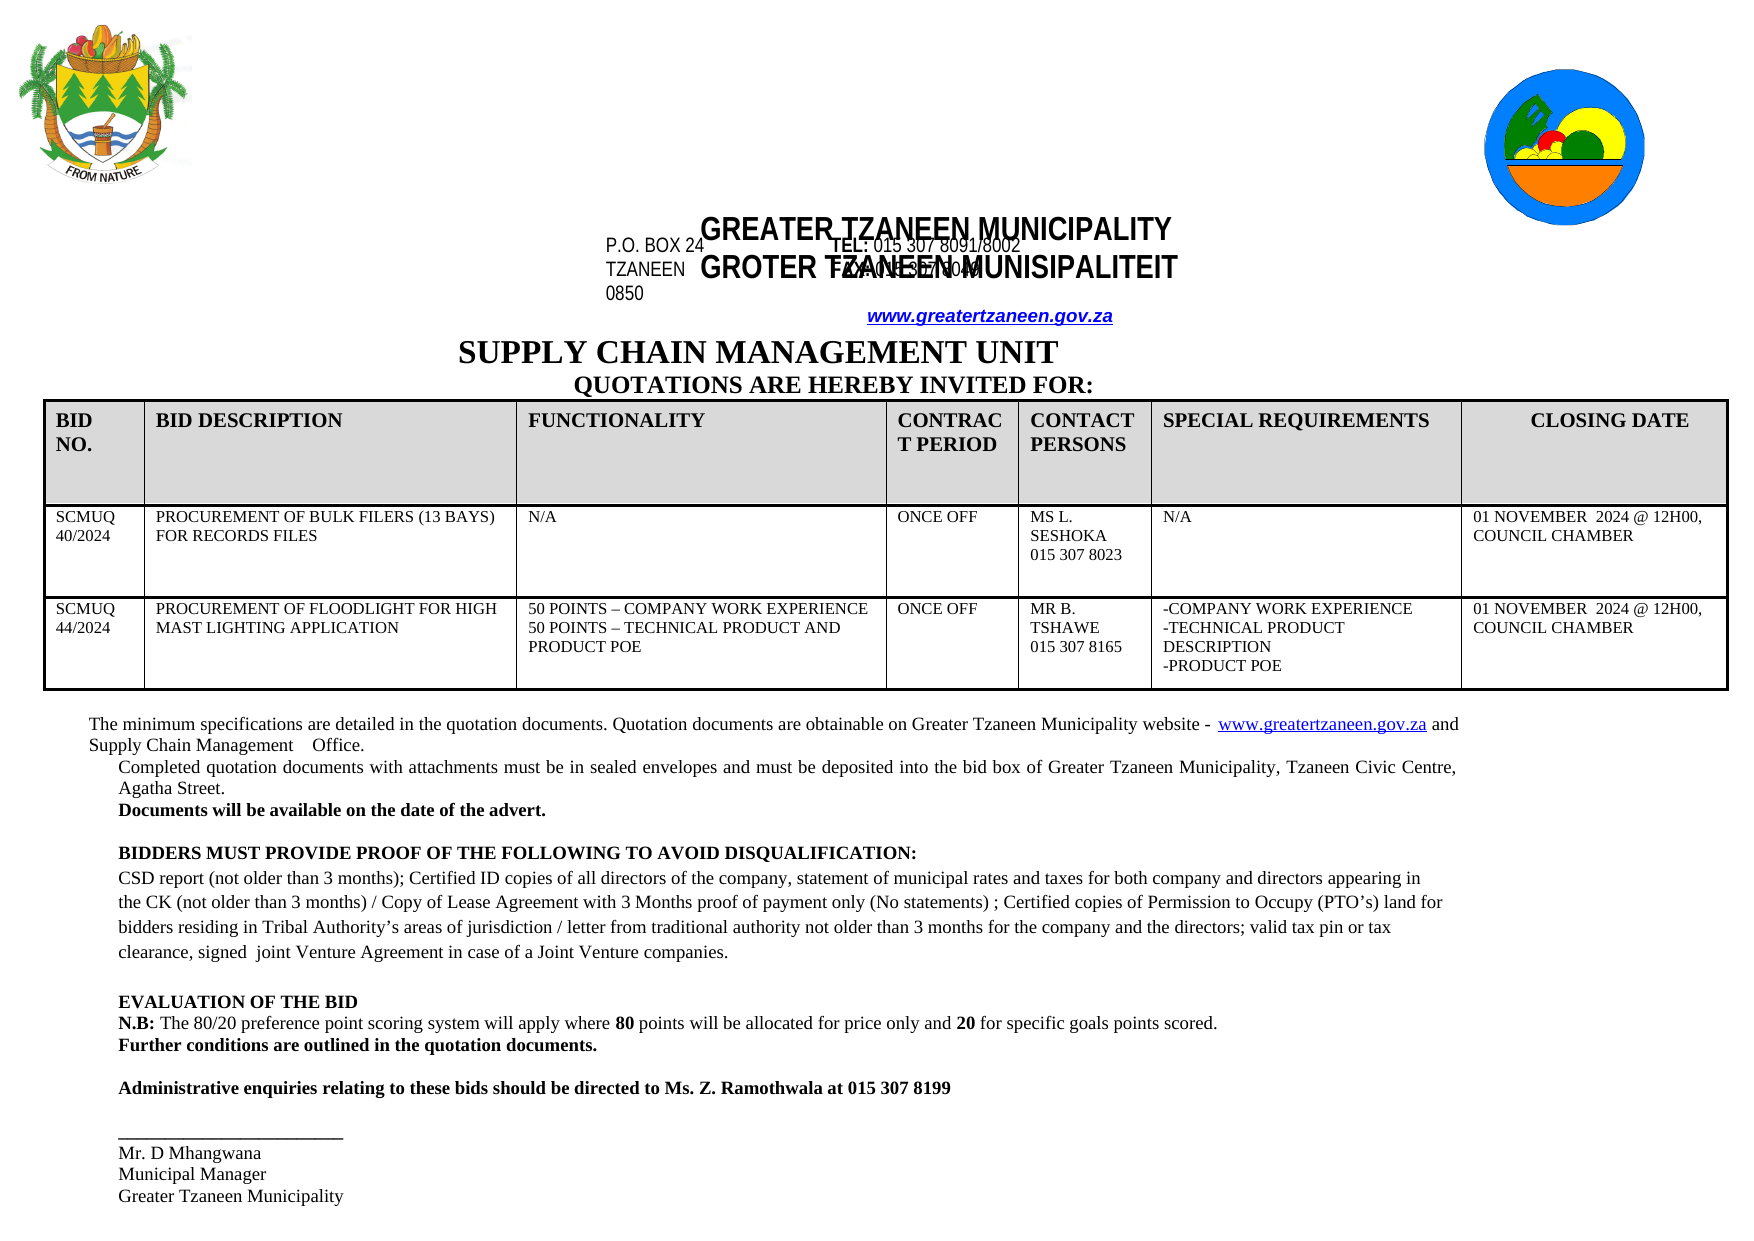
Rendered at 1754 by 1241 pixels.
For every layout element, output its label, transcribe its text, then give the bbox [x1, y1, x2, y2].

table_header FUNCTIONALITY [517, 402, 886, 503]
table_header CLOSING DATE [1462, 402, 1726, 503]
table_cell -COMPANY WORK EXPERIENCE -TECHNICAL PRODUCT DESCRIPTION -PRODUCT POE [1152, 599, 1461, 688]
table_cell SCMUQ 40/2024 [46, 507, 144, 596]
table_header BID DESCRIPTION [145, 402, 516, 503]
text QUOTATIONS ARE HEREBY INVITED FOR: [417, 370, 1103, 399]
table_cell MR B. TSHAWE 015 307 8165 [1019, 599, 1151, 688]
list EVALUATION OF THE BID [118, 991, 1446, 1012]
picture [17, 10, 192, 188]
text Greater Tzaneen Municipality [118, 1185, 1459, 1206]
table_cell 01 NOVEMBER 2024 @ 12H00, COUNCIL CHAMBER [1462, 507, 1726, 596]
text Completed quotation documents with attachments must be in sealed envelopes and must be deposited into the bid box of Greater Tzaneen Municipality, Tzaneen Civic Centre, Agatha Street. [118, 756, 1459, 799]
text Documents will be available on the date of the advert. [118, 799, 1446, 820]
text Municipal Manager [118, 1163, 1459, 1185]
table_header BID NO. [46, 402, 144, 503]
table_cell 01 NOVEMBER 2024 @ 12H00, COUNCIL CHAMBER [1462, 599, 1726, 688]
table_cell 50 POINTS – COMPANY WORK EXPERIENCE 50 POINTS – TECHNICAL PRODUCT AND PRODUCT POE [517, 599, 886, 688]
text The minimum specifications are detailed in the quotation documents. Quotation documents are obtainable on Greater Tzaneen Municipality website - www.greatertzaneen.gov.za and Supply Chain Management Office. [88, 712, 1459, 756]
table_cell MS L. SESHOKA 015 307 8023 [1019, 507, 1151, 596]
table_cell PROCUREMENT OF FLOODLIGHT FOR HIGH MAST LIGHTING APPLICATION [145, 599, 516, 688]
text CSD report (not older than 3 months); Certified ID copies of all directors of the company, statement of municipal rates and taxes for both company and directors appearing in the CK (not older than 3 months) / Copy of Lease Agreement with 3 Months proof of payment only (No statements) ; Certified copies of Permission to Occupy (PTO’s) land for bidders residing in Tribal Authority’s areas of jurisdiction / letter from traditional authority not older than 3 months for the company and the directors; valid tax pin or tax clearance, signed joint Venture Agreement in case of a Joint Venture companies. [118, 867, 1446, 963]
table_cell SCMUQ 44/2024 [46, 599, 144, 688]
text Further conditions are outlined in the quotation documents. [118, 1034, 1446, 1055]
table_cell N/A [517, 507, 886, 596]
text Mr. D Mhangwana [118, 1142, 1459, 1163]
table_cell ONCE OFF [887, 507, 1018, 596]
text Administrative enquiries relating to these bids should be directed to Ms. Z. Ramothwala at 015 307 8199 [118, 1077, 1459, 1098]
text N.B: The 80/20 preference point scoring system will apply where 80 points will be allocated for price only and 20 for specific goals points scored. [118, 1012, 1446, 1034]
table_header CONTRACT PERIOD [887, 402, 1018, 503]
table_cell ONCE OFF [887, 599, 1018, 688]
table_cell N/A [1152, 507, 1461, 596]
text SUPPLY CHAIN MANAGEMENT UNIT [413, 332, 1103, 370]
text BIDDERS MUST PROVIDE PROOF OF THE FOLLOWING TO AVOID DISQUALIFICATION: [118, 842, 1446, 863]
table_header SPECIAL REQUIREMENTS [1152, 402, 1461, 503]
table_cell PROCUREMENT OF BULK FILERS (13 BAYS) FOR RECORDS FILES [145, 507, 516, 596]
text ________________________ [118, 1120, 1459, 1142]
table_header CONTACT PERSONS [1019, 402, 1151, 503]
